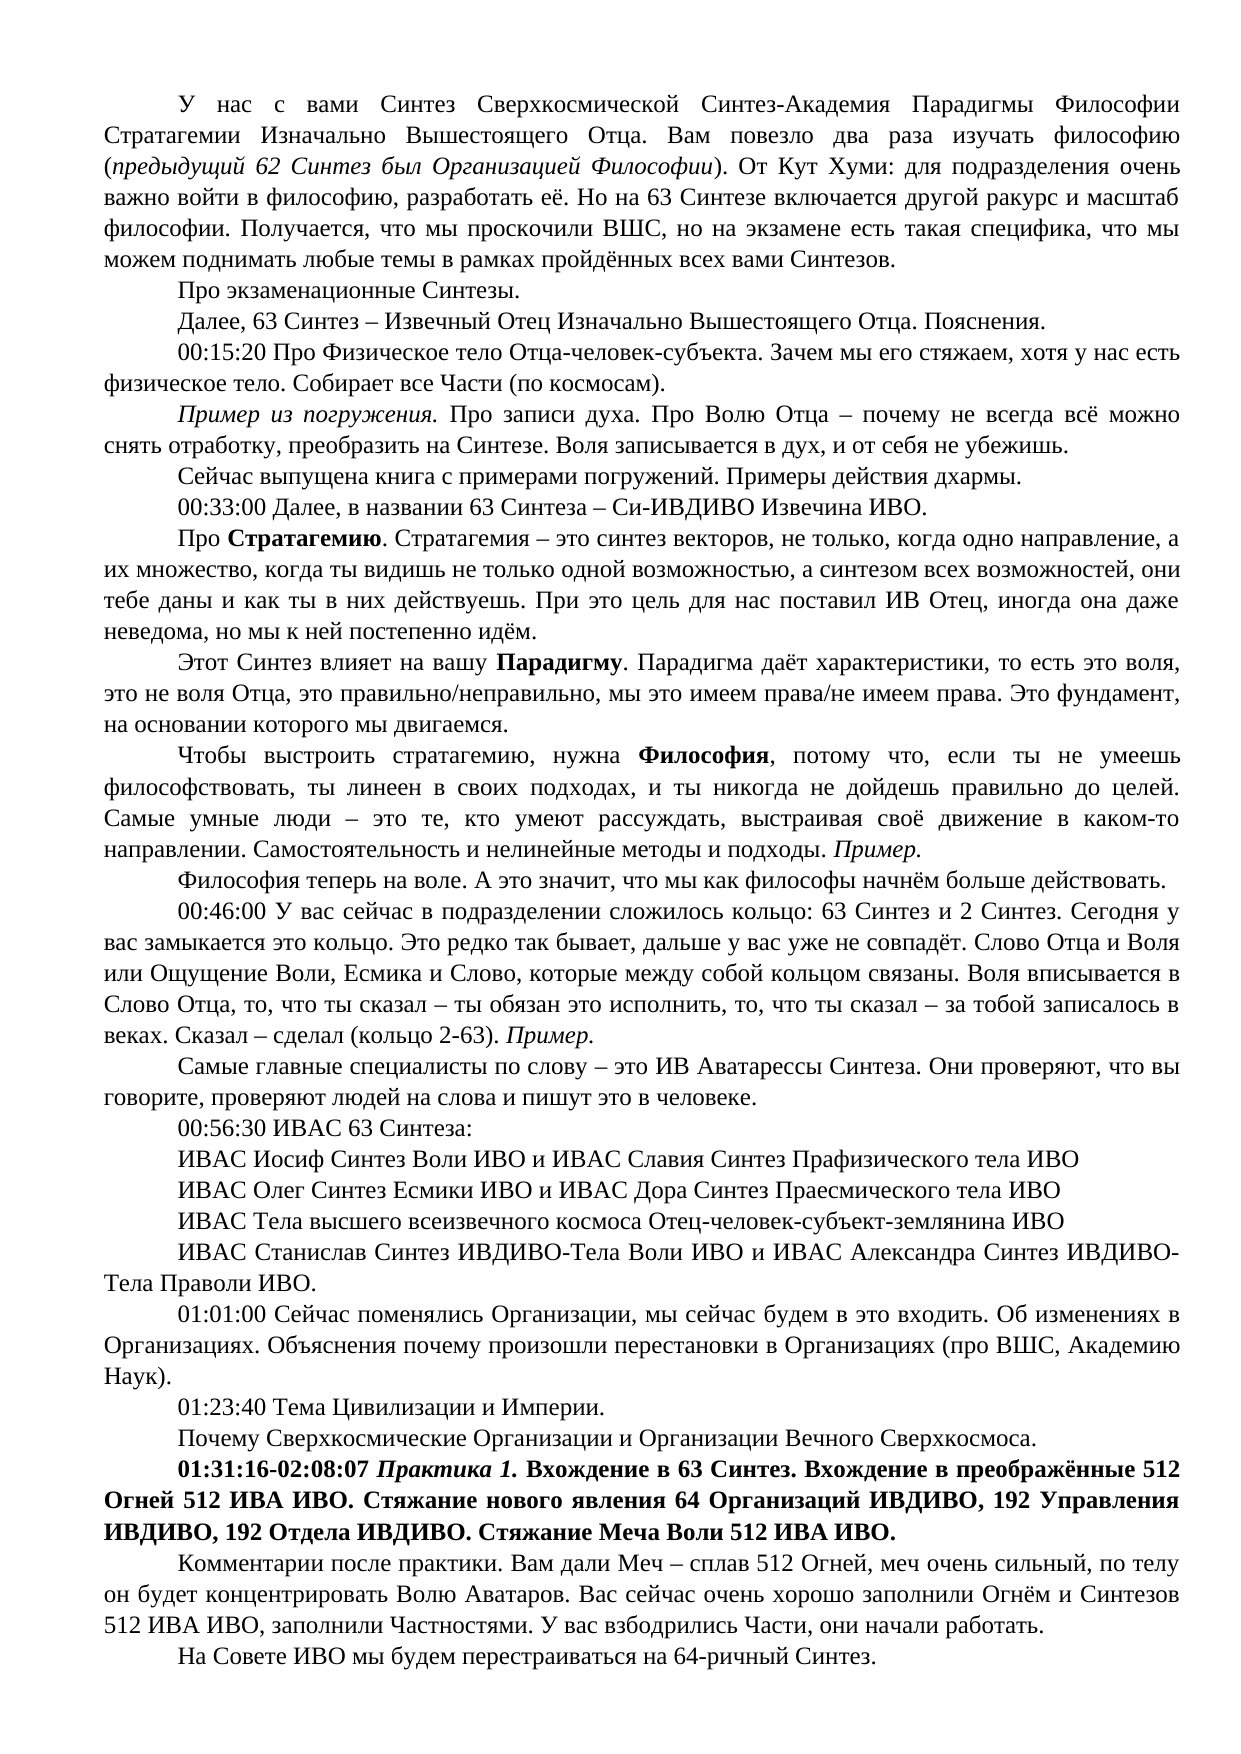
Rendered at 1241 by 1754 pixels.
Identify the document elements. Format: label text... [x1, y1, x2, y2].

text ИВАС Станислав Синтез ИВДИВО-Тела Воли ИВО и ИВАС Александра Синтез ИВДИВО-Тела Праволи ИВО. [103, 1237, 1181, 1297]
text 00:46:00 У вас сейчас в подразделении сложилось кольцо: 63 Синтез и 2 Синтез. Сегодня у вас замыкается это кольцо. Это редко так бывает, дальше у вас уже не совпадёт. Слово Отца и Воля или Ощущение Воли, Есмика и Слово, которые между собой кольцом связаны. Воля вписывается в Слово Отца, то, что ты сказал – ты обязан это исполнить, то, что ты сказал – за тобой записалось в веках. Сказал – сделал (кольцо 2-63). Пример. [103, 896, 1181, 1049]
text Сейчас выпущена книга с примерами погружений. Примеры действия дхармы. [103, 461, 1181, 490]
text На Совете ИВО мы будем перестраиваться на 64-ричный Синтез. [103, 1641, 1181, 1669]
text Почему Сверхкосмические Организации и Организации Вечного Сверхкосмоса. [103, 1423, 1181, 1452]
text Про Стратагемию. Стратагемия – это синтез векторов, не только, когда одно направление, а их множество, когда ты видишь не только одной возможностью, а синтезом всех возможностей, они тебе даны и как ты в них действуешь. При это цель для нас поставил ИВ Отец, иногда она даже неведома, но мы к ней постепенно идём. [103, 523, 1181, 645]
text 01:31:16-02:08:07 Практика 1. Вхождение в 63 Синтез. Вхождение в преображённые 512 Огней 512 ИВА ИВО. Стяжание нового явления 64 Организаций ИВДИВО, 192 Управления ИВДИВО, 192 Отдела ИВДИВО. Стяжание Меча Воли 512 ИВА ИВО. [103, 1454, 1181, 1545]
text Далее, 63 Синтез – Извечный Отец Изначально Вышестоящего Отца. Пояснения. [103, 306, 1181, 335]
text У нас с вами Синтез Сверхкосмической Синтез-Академия Парадигмы Философии Стратагемии Изначально Вышестоящего Отца. Вам повезло два раза изучать философию (предыдущий 62 Синтез был Организацией Философии). От Кут Хуми: для подразделения очень важно войти в философию, разработать её. Но на 63 Синтезе включается другой ракурс и масштаб философии. Получается, что мы проскочили ВШС, но на экзамене есть такая специфика, что мы можем поднимать любые темы в рамках пройдённых всех вами Синтезов. [103, 89, 1181, 273]
text Пример из погружения. Про записи духа. Про Волю Отца – почему не всегда всё можно снять отработку, преобразить на Синтезе. Воля записывается в дух, и от себя не убежишь. [103, 399, 1181, 459]
text Философия теперь на воле. А это значит, что мы как философы начнём больше действовать. [103, 865, 1181, 893]
text ИВАС Иосиф Синтез Воли ИВО и ИВАС Славия Синтез Прафизического тела ИВО [103, 1144, 1181, 1173]
text Чтобы выстроить стратагемию, нужна Философия, потому что, если ты не умеешь философствовать, ты линеен в своих подходах, и ты никогда не дойдешь правильно до целей. Самые умные люди – это те, кто умеют рассуждать, выстраивая своё движение в каком-то направлении. Самостоятельность и нелинейные методы и подходы. Пример. [103, 741, 1181, 862]
text 01:23:40 Тема Цивилизации и Империи. [103, 1392, 1181, 1421]
text ИВАС Олег Синтез Есмики ИВО и ИВАС Дора Синтез Праесмического тела ИВО [103, 1175, 1181, 1204]
text 00:15:20 Про Физическое тело Отца-человек-субъекта. Зачем мы его стяжаем, хотя у нас есть физическое тело. Собирает все Части (по космосам). [103, 337, 1181, 397]
text ИВАС Тела высшего всеизвечного космоса Отец-человек-субъект-землянина ИВО [103, 1206, 1181, 1235]
text Этот Синтез влияет на вашу Парадигму. Парадигма даёт характеристики, то есть это воля, это не воля Отца, это правильно/неправильно, мы это имеем права/не имеем права. Это фундамент, на основании которого мы двигаемся. [103, 647, 1181, 738]
text Про экзаменационные Синтезы. [103, 275, 1181, 304]
text 00:56:30 ИВАС 63 Синтеза: [103, 1113, 1181, 1142]
text 01:01:00 Сейчас поменялись Организации, мы сейчас будем в это входить. Об изменениях в Организациях. Объяснения почему произошли перестановки в Организациях (про ВШС, Академию Наук). [103, 1299, 1181, 1390]
text 00:33:00 Далее, в названии 63 Синтеза – Си-ИВДИВО Извечина ИВО. [103, 492, 1181, 521]
text Комментарии после практики. Вам дали Меч – сплав 512 Огней, меч очень сильный, по телу он будет концентрировать Волю Аватаров. Вас сейчас очень хорошо заполнили Огнём и Синтезов 512 ИВА ИВО, заполнили Частностями. У вас взбодрились Части, они начали работать. [103, 1548, 1181, 1638]
text Самые главные специалисты по слову – это ИВ Аватарессы Синтеза. Они проверяют, что вы говорите, проверяют людей на слова и пишут это в человеке. [103, 1051, 1181, 1111]
